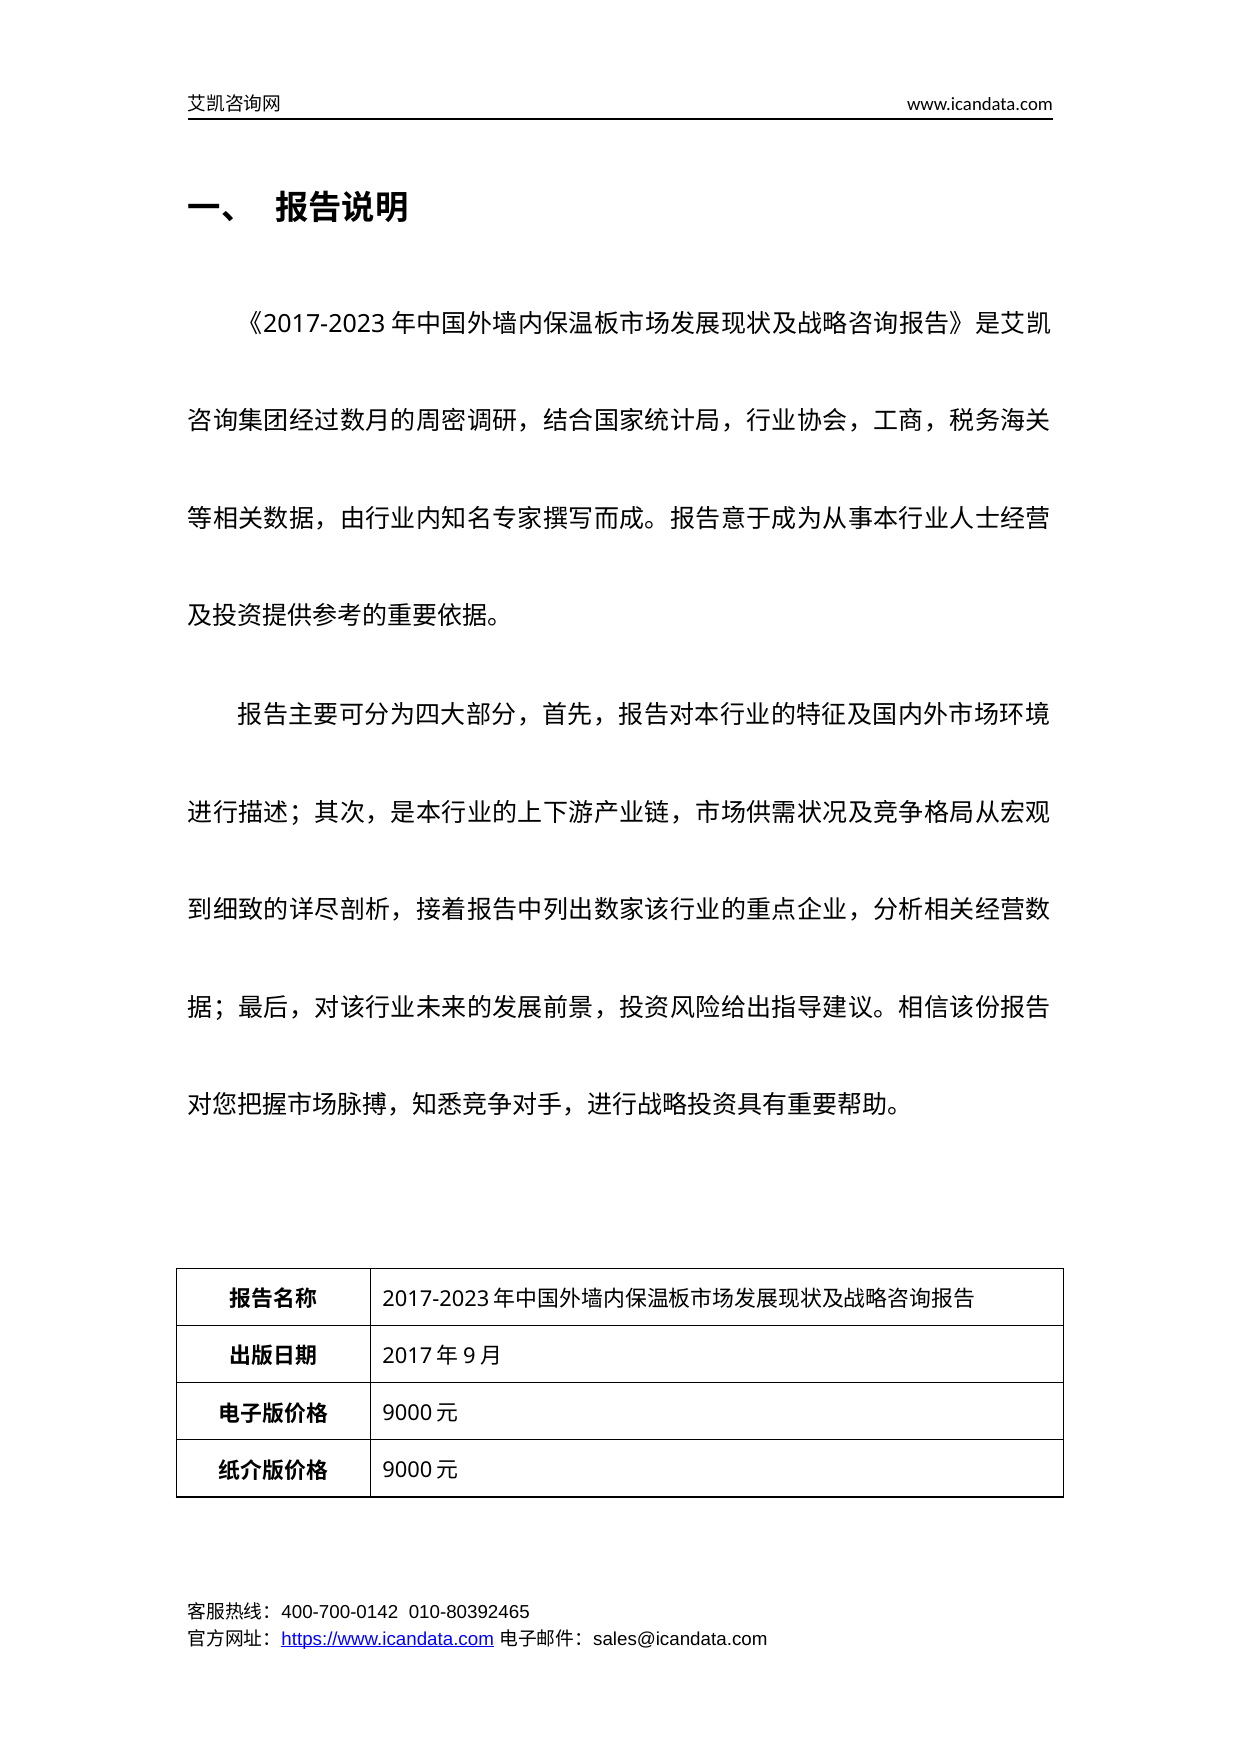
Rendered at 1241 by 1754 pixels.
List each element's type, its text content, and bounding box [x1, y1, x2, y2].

table_header 报告名称 [177, 1269, 370, 1325]
table_cell 纸介版价格 [177, 1440, 370, 1496]
table_cell 2017年9月 [371, 1326, 1063, 1382]
text 《2017-2023年中国外墙内保温板市场发展现状及战略咨询报告》是艾凯咨询集团经过数月的周密调研，结合国家统计局，行业协会，工商，税务海关等相关数据，由行业内知名专家撰写而成。报告意于成为从事本行业人士经营及投资提供参考的重要依据。 [187, 289, 1053, 646]
text 报告主要可分为四大部分，首先，报告对本行业的特征及国内外市场环境进行描述；其次，是本行业的上下游产业链，市场供需状况及竞争格局从宏观到细致的详尽剖析，接着报告中列出数家该行业的重点企业，分析相关经营数据；最后，对该行业未来的发展前景，投资风险给出指导建议。相信该份报告对您把握市场脉搏，知悉竞争对手，进行战略投资具有重要帮助。 [187, 681, 1053, 1136]
table_cell 9000元 [371, 1383, 1063, 1439]
table_cell 出版日期 [177, 1326, 370, 1382]
subtitle 报告说明 [187, 172, 1053, 237]
table_header 2017-2023年中国外墙内保温板市场发展现状及战略咨询报告 [371, 1269, 1063, 1325]
table_cell 9000元 [371, 1440, 1063, 1496]
table_cell 电子版价格 [177, 1383, 370, 1439]
